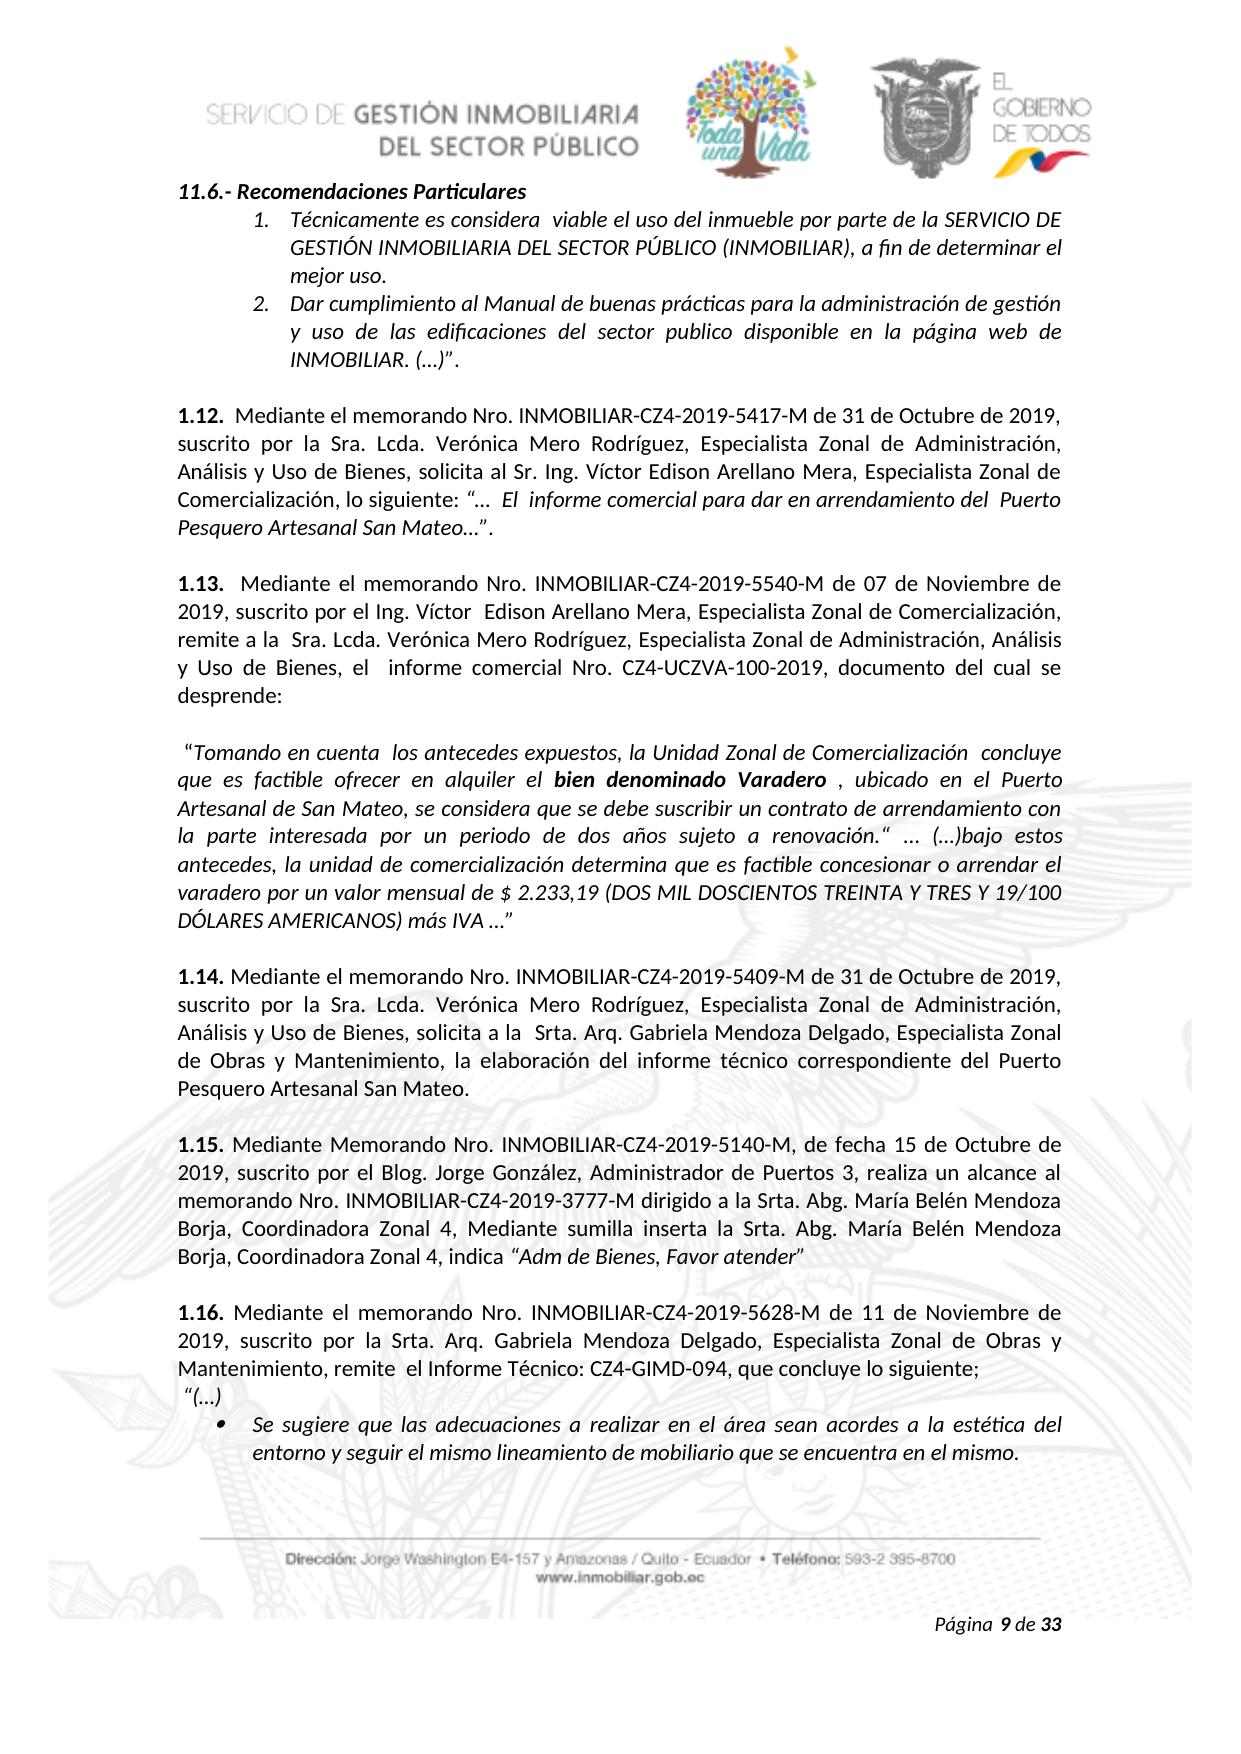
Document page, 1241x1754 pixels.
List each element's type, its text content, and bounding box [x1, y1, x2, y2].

list Técnicamente es considera viable el uso del inmueble por parte de la SERVICIO DE GESTIÓN INMOBILIARIA DEL SECTOR PÚBLICO (INMOBILIAR), a fin de determinar el mejor uso. [252, 205, 1063, 289]
text “(…) [177, 1382, 1063, 1410]
text 11.6.- Recomendaciones Particulares [177, 177, 1063, 205]
list Dar cumplimiento al Manual de buenas prácticas para la administración de gestión y uso de las edificaciones del sector publico disponible en la página web de INMOBILIAR. (…)”. [252, 289, 1063, 373]
text 1.14. Mediante el memorando Nro. INMOBILIAR-CZ4-2019-5409-M de 31 de Octubre de 2019, suscrito por la Sra. Lcda. Verónica Mero Rodríguez, Especialista Zonal de Administración, Análisis y Uso de Bienes, solicita a la Srta. Arq. Gabriela Mendoza Delgado, Especialista Zonal de Obras y Mantenimiento, la elaboración del informe técnico correspondiente del Puerto Pesquero Artesanal San Mateo. [177, 962, 1063, 1102]
list Se sugiere que las adecuaciones a realizar en el área sean acordes a la estética del entorno y seguir el mismo lineamiento de mobiliario que se encuentra en el mismo. [215, 1410, 1063, 1466]
text “Tomando en cuenta los antecedes expuestos, la Unidad Zonal de Comercialización concluye que es factible ofrecer en alquiler el bien denominado Varadero , ubicado en el Puerto Artesanal de San Mateo, se considera que se debe suscribir un contrato de arrendamiento con la parte interesada por un periodo de dos años sujeto a renovación.“ … (…)bajo estos antecedes, la unidad de comercialización determina que es factible concesionar o arrendar el varadero por un valor mensual de $ 2.233,19 (DOS MIL DOSCIENTOS TREINTA Y TRES Y 19/100 DÓLARES AMERICANOS) más IVA …” [177, 738, 1063, 934]
text 1.16. Mediante el memorando Nro. INMOBILIAR-CZ4-2019-5628-M de 11 de Noviembre de 2019, suscrito por la Srta. Arq. Gabriela Mendoza Delgado, Especialista Zonal de Obras y Mantenimiento, remite el Informe Técnico: CZ4-GIMD-094, que concluye lo siguiente; [177, 1298, 1063, 1382]
text 1.13. Mediante el memorando Nro. INMOBILIAR-CZ4-2019-5540-M de 07 de Noviembre de 2019, suscrito por el Ing. Víctor Edison Arellano Mera, Especialista Zonal de Comercialización, remite a la Sra. Lcda. Verónica Mero Rodríguez, Especialista Zonal de Administración, Análisis y Uso de Bienes, el informe comercial Nro. CZ4-UCZVA-100-2019, documento del cual se desprende: [177, 569, 1063, 709]
text 1.12. Mediante el memorando Nro. INMOBILIAR-CZ4-2019-5417-M de 31 de Octubre de 2019, suscrito por la Sra. Lcda. Verónica Mero Rodríguez, Especialista Zonal de Administración, Análisis y Uso de Bienes, solicita al Sr. Ing. Víctor Edison Arellano Mera, Especialista Zonal de Comercialización, lo siguiente: “… El informe comercial para dar en arrendamiento del Puerto Pesquero Artesanal San Mateo…”. [177, 401, 1063, 541]
picture [48, 0, 1192, 1619]
text 1.15. Mediante Memorando Nro. INMOBILIAR-CZ4-2019-5140-M, de fecha 15 de Octubre de 2019, suscrito por el Blog. Jorge González, Administrador de Puertos 3, realiza un alcance al memorando Nro. INMOBILIAR-CZ4-2019-3777-M dirigido a la Srta. Abg. María Belén Mendoza Borja, Coordinadora Zonal 4, Mediante sumilla inserta la Srta. Abg. María Belén Mendoza Borja, Coordinadora Zonal 4, indica “Adm de Bienes, Favor atender” [177, 1130, 1063, 1270]
